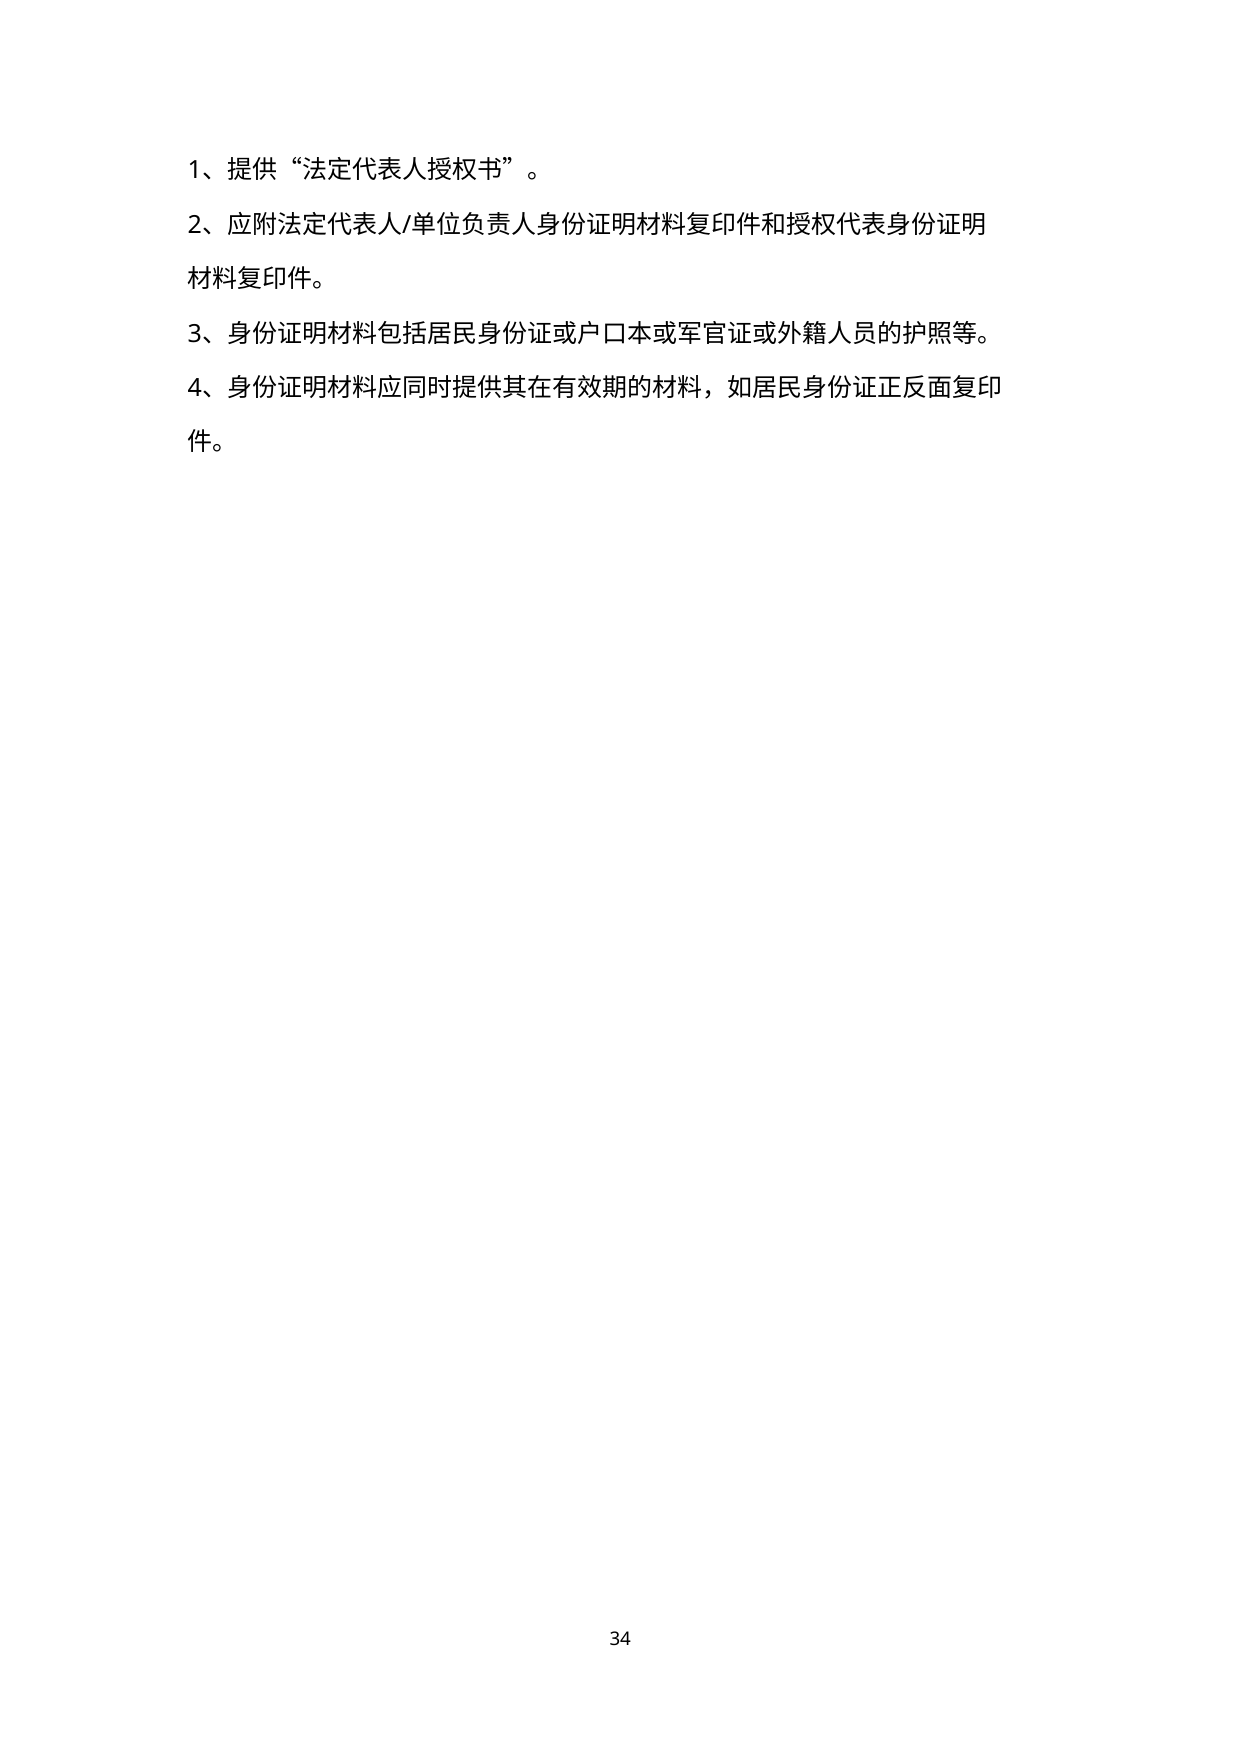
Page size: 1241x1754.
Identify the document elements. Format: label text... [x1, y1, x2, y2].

text 2、应附法定代表人/单位负责人身份证明材料复印件和授权代表身份证明材料复印件。 [187, 204, 1003, 295]
text 3、身份证明材料包括居民身份证或户口本或军官证或外籍人员的护照等。 [187, 313, 1003, 349]
text 1、提供“法定代表人授权书”。 [187, 150, 1003, 186]
text 4、身份证明材料应同时提供其在有效期的材料，如居民身份证正反面复印件。 [187, 367, 1003, 458]
